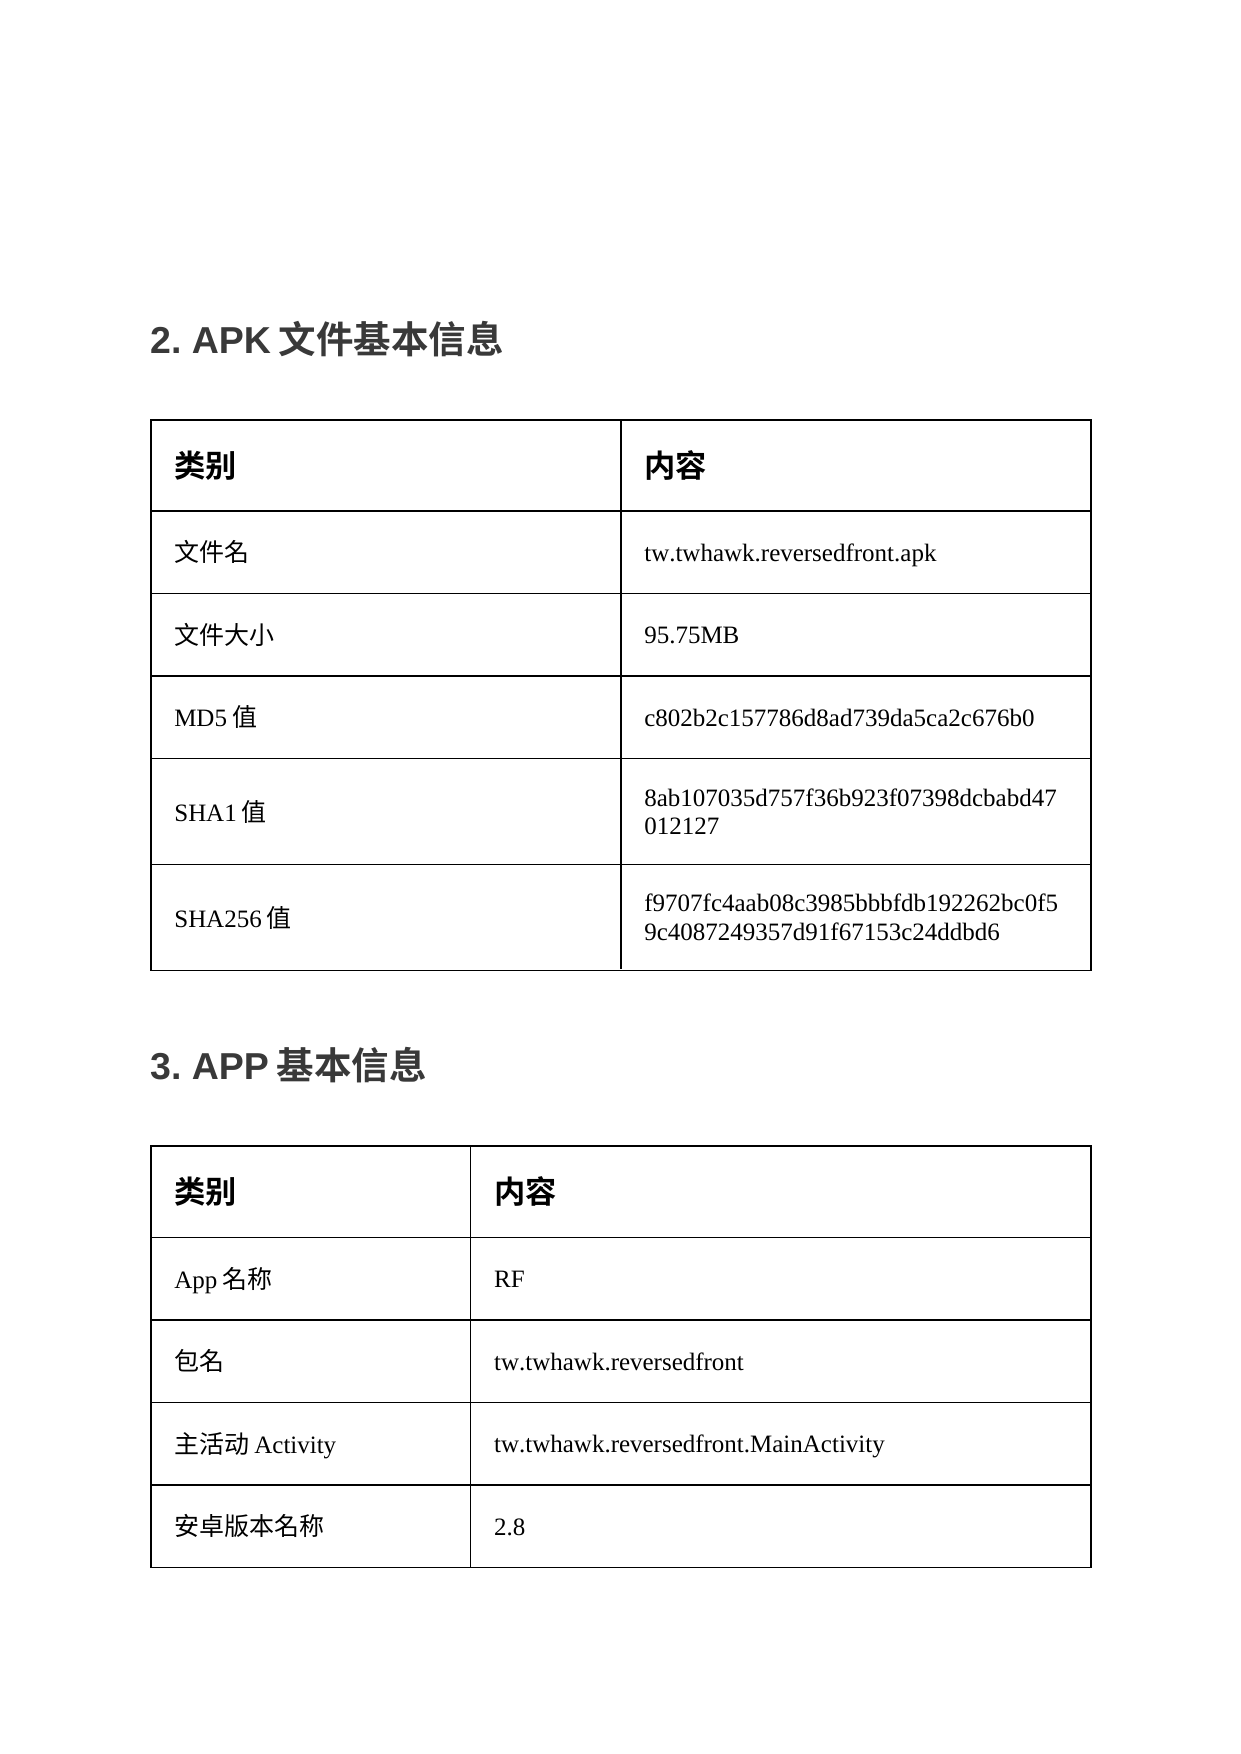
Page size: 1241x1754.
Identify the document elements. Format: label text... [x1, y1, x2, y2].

table_cell 主活动Activity [152, 1403, 470, 1484]
table_cell MD5值 [152, 677, 620, 758]
table_header 内容 [622, 421, 1090, 510]
table_cell 8ab107035d757f36b923f07398dcbabd47012127 [622, 759, 1090, 863]
table_header 内容 [471, 1147, 1090, 1236]
table_cell 95.75MB [622, 594, 1090, 675]
table_cell tw.twhawk.reversedfront.MainActivity [471, 1403, 1090, 1484]
table_cell f9707fc4aab08c3985bbbfdb192262bc0f59c4087249357d91f67153c24ddbd6 [622, 865, 1090, 969]
table_cell 包名 [152, 1321, 470, 1401]
table_cell 文件名 [152, 512, 620, 593]
table_cell 安卓版本名称 [152, 1486, 470, 1566]
table_header 类别 [152, 1147, 470, 1236]
table_cell RF [471, 1238, 1090, 1319]
table_cell 文件大小 [152, 594, 620, 675]
subtitle 3. APP基本信息 [150, 1040, 1090, 1091]
table_cell c802b2c157786d8ad739da5ca2c676b0 [622, 677, 1090, 758]
table_header 类别 [152, 421, 620, 510]
table_cell SHA1值 [152, 759, 620, 863]
table_cell SHA256值 [152, 865, 620, 969]
table_cell App名称 [152, 1238, 470, 1319]
table_cell tw.twhawk.reversedfront.apk [622, 512, 1090, 593]
table_cell 2.8 [471, 1486, 1090, 1566]
subtitle 2. APK文件基本信息 [150, 313, 1090, 364]
table_cell tw.twhawk.reversedfront [471, 1321, 1090, 1401]
